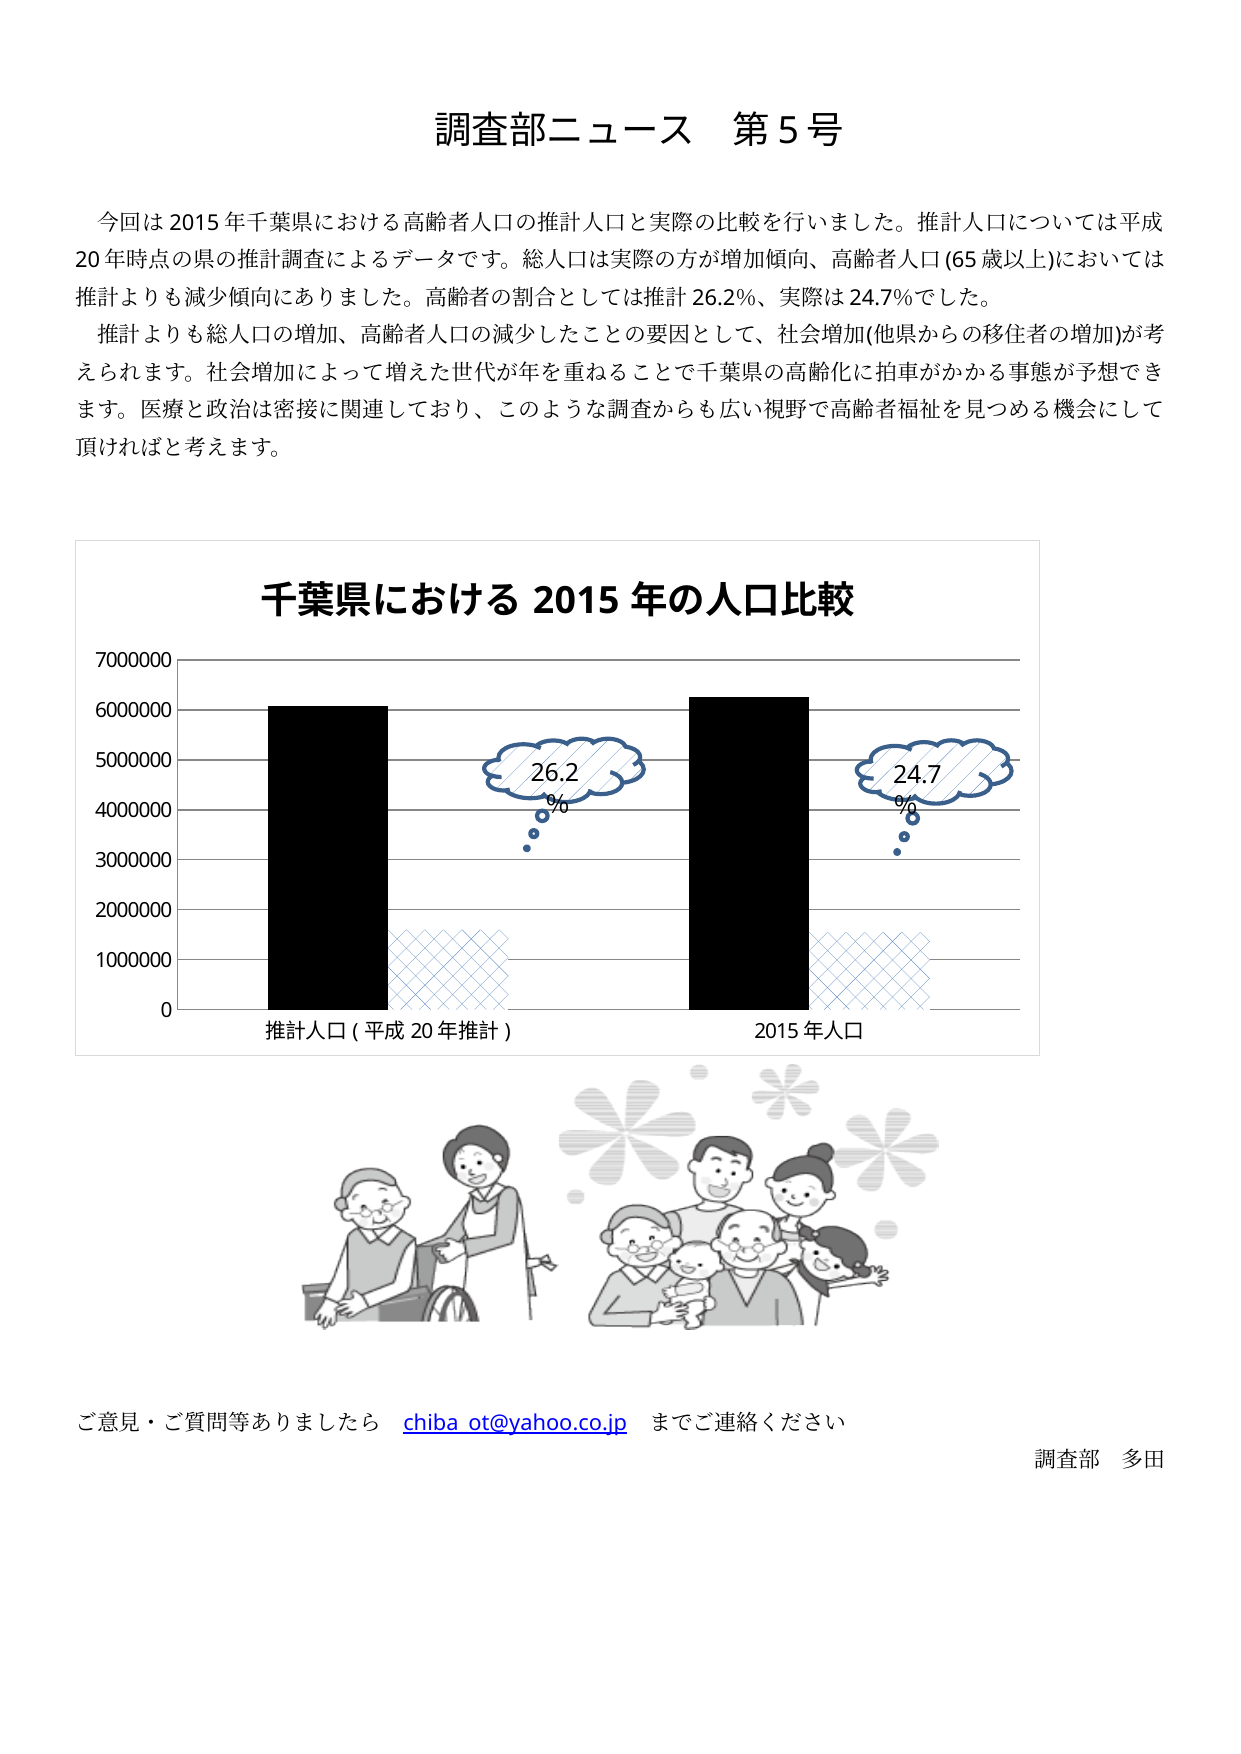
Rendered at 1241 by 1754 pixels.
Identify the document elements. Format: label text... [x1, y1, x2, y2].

text 調査部 多田 [75, 1439, 1165, 1477]
text ご意見・ご質問等ありましたら chiba_ot@yahoo.co.jp までご連絡ください [75, 1402, 1165, 1439]
picture [301, 1064, 939, 1330]
text 推計よりも総人口の増加、高齢者人口の減少したことの要因として、社会増加(他県からの移住者の増加)が考えられます。社会増加によって増えた世代が年を重ねることで千葉県の高齢化に拍車がかかる事態が予想できます。医療と政治は密接に関連しており、このような調査からも広い視野で高齢者福祉を見つめる機会にして頂ければと考えます。 [75, 314, 1165, 464]
text 調査部ニュース 第5号 [75, 89, 1165, 164]
text 今回は2015年千葉県における高齢者人口の推計人口と実際の比較を行いました。推計人口については平成20年時点の県の推計調査によるデータです。総人口は実際の方が増加傾向、高齢者人口(65歳以上)においては推計よりも減少傾向にありました。高齢者の割合としては推計26.2％、実際は24.7％でした。 [75, 202, 1165, 314]
